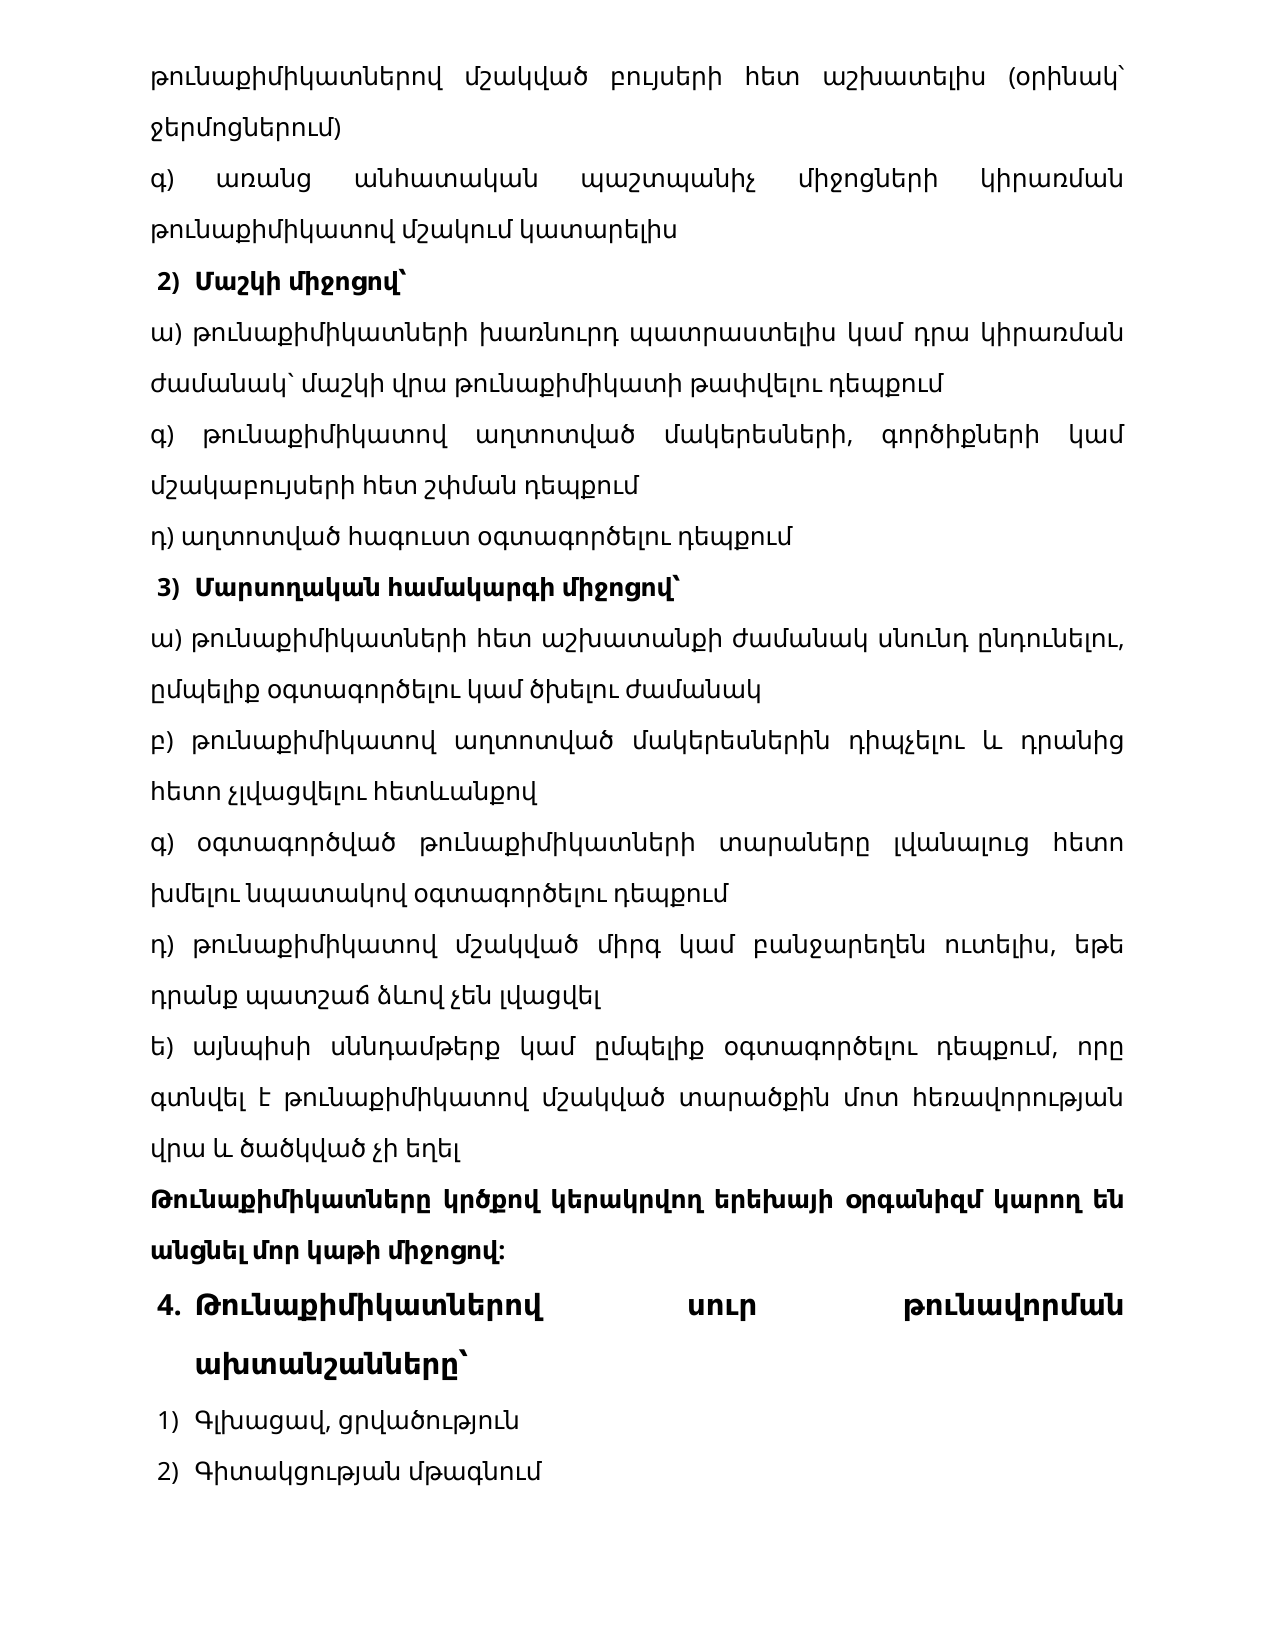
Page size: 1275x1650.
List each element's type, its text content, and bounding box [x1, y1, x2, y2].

list ե) այնպիսի սննդամթերք կամ ըմպելիք օգտագործելու դեպքում, որը գտնվել է թունաքիմիկատով մշակված տարածքին մոտ հեռավորության վրա և ծածկված չի եղել [150, 1029, 1125, 1165]
list Գլխացավ, ցրվածություն [157, 1403, 1125, 1437]
list Մաշկի միջոցով՝ [157, 263, 1125, 297]
list բ) թունաքիմիկատով աղտոտված մակերեսներին դիպչելու և դրանից հետո չլվացվելու հետևանքով [150, 723, 1125, 808]
list ա) թունաքիմիկատների խառնուրդ պատրաստելիս կամ դրա կիրառման ժամանակ` մաշկի վրա թունաքիմիկատի թափվելու դեպքում [150, 314, 1125, 399]
list գ) թունաքիմիկատով աղտոտված մակերեսների, գործիքների կամ մշակաբույսերի հետ շփման դեպքում [150, 416, 1125, 501]
list ա) թունաքիմիկատների հետ աշխատանքի ժամանակ սնունդ ընդունելու, ըմպելիք օգտագործելու կամ ծխելու ժամանակ [150, 621, 1125, 706]
list Գիտակցության մթագնում [157, 1454, 1125, 1488]
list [150, 59, 1125, 144]
list գ) առանց անհատական պաշտպանիչ միջոցների կիրառման թունաքիմիկատով մշակում կատարելիս [150, 161, 1125, 246]
list դ) աղտոտված հագուստ օգտագործելու դեպքում [150, 518, 1125, 552]
list դ) թունաքիմիկատով մշակված միրգ կամ բանջարեղեն ուտելիս, եթե դրանք պատշաճ ձևով չեն լվացվել [150, 927, 1125, 1012]
list գ) օգտագործված թունաքիմիկատների տարաները լվանալուց հետո խմելու նպատակով օգտագործելու դեպքում [150, 825, 1125, 910]
list Մարսողական համակարգի միջոցով՝ [157, 569, 1125, 603]
list Թունաքիմիկատներով սուր թունավորման ախտանշանները՝ [157, 1284, 1125, 1383]
list Թունաքիմիկատները կրծքով կերակրվող երեխայի օրգանիզմ կարող են անցնել մոր կաթի միջոցով: [150, 1182, 1125, 1267]
